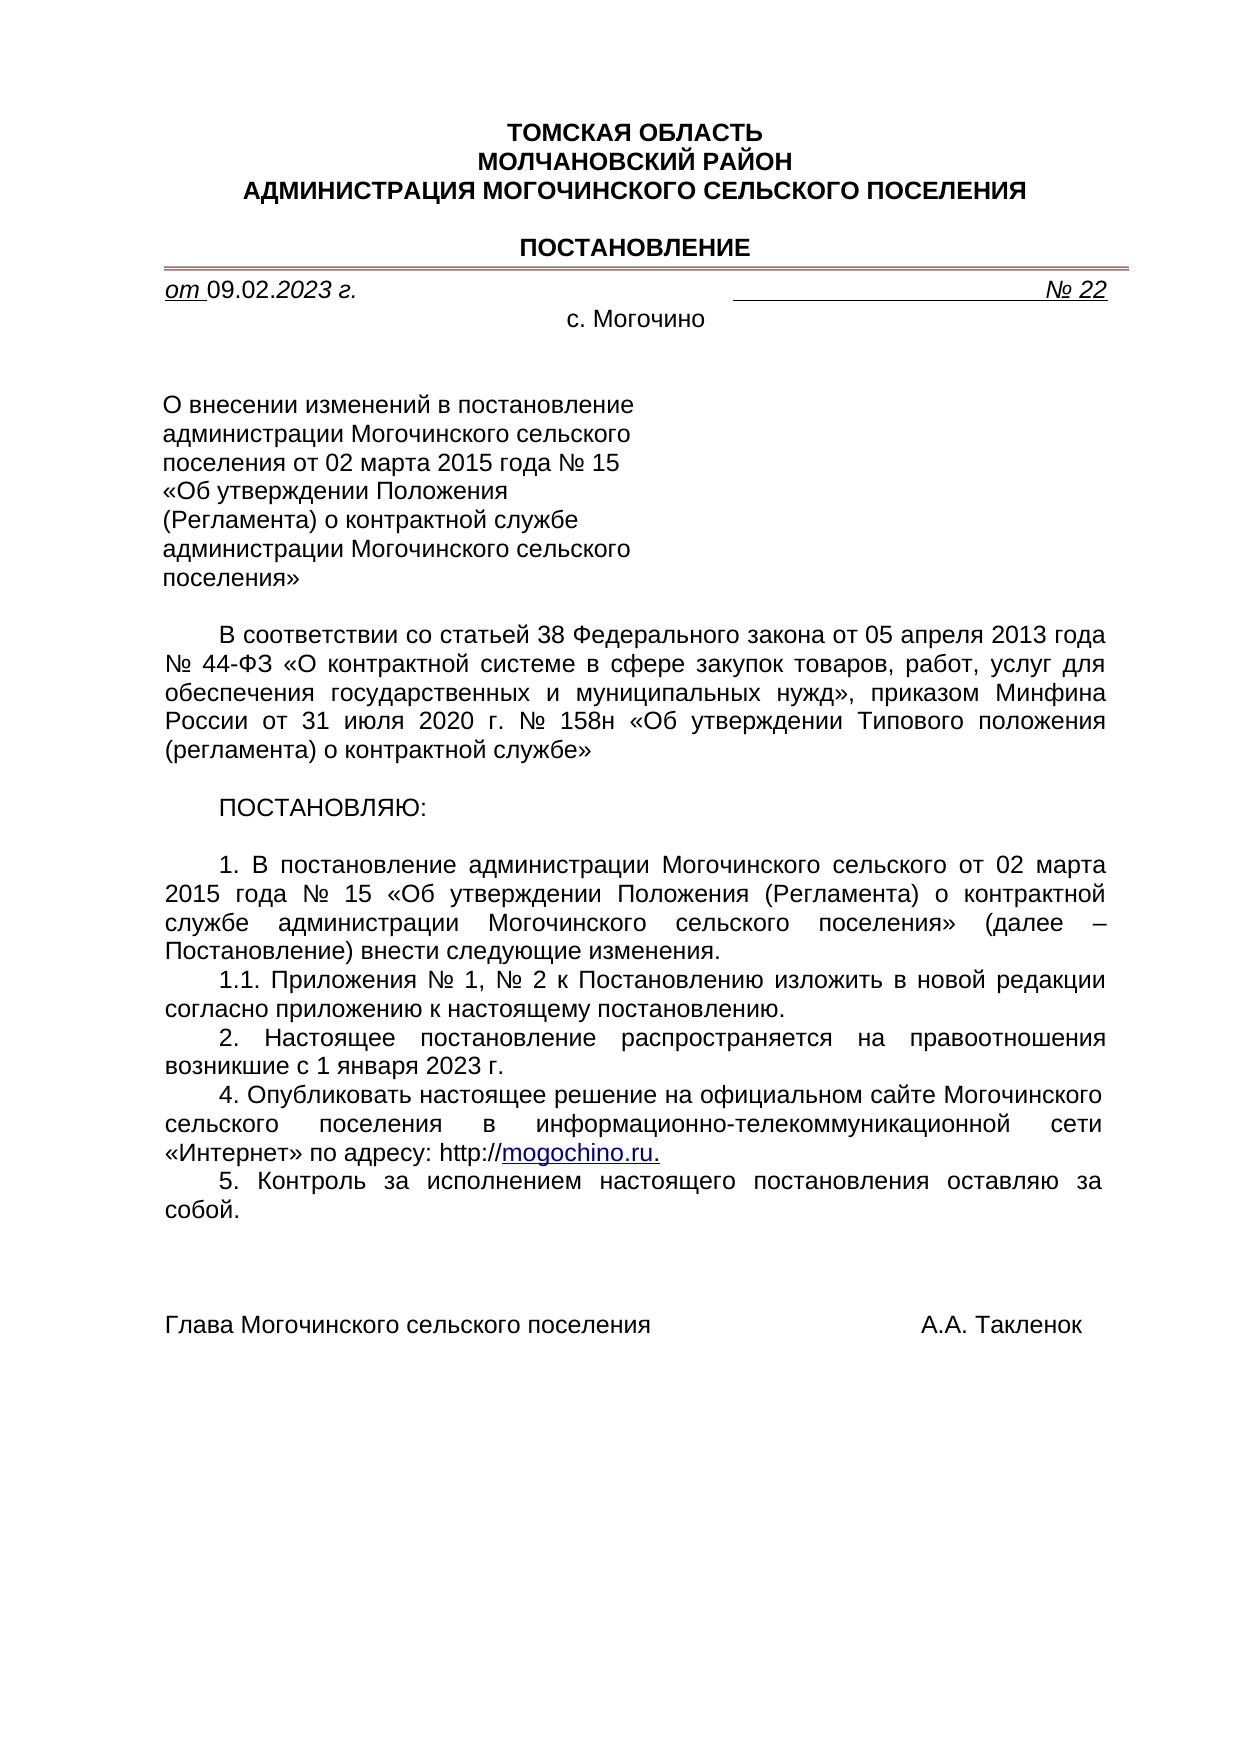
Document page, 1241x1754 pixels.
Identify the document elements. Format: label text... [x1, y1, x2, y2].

text ПОСТАНОВЛЯЮ: [164, 792, 1107, 821]
text поселения от 02 марта 2015 года № 15 [162, 447, 1107, 476]
text Глава Могочинского сельского поселения А.А. Такленок [164, 1310, 1103, 1339]
text «Об утверждении Положения (Регламента) о контрактной службе администрации Могочинского сельского поселения» [162, 476, 645, 591]
text 1. В постановление администрации Могочинского сельского от 02 марта 2015 года № 15 «Об утверждении Положения (Регламента) о контрактной службе администрации Могочинского сельского поселения» (далее – Постановление) внести следующие изменения. [164, 850, 1107, 965]
text администрации Могочинского сельского [162, 419, 1107, 447]
text с. Могочино [164, 304, 1107, 332]
text от 09.02.2023 г. № 22 [164, 275, 1107, 304]
text МОЛЧАНОВСКИЙ РАЙОН [162, 147, 1107, 176]
text 5. Контроль за исполнением настоящего постановления оставляю за собой. [164, 1166, 1103, 1224]
text О внесении изменений в постановление [162, 390, 1107, 419]
text 1.1. Приложения № 1, № 2 к Постановлению изложить в новой редакции согласно приложению к настоящему постановлению. [164, 965, 1107, 1022]
text В соответствии со статьей 38 Федерального закона от 05 апреля 2013 года № 44-ФЗ «О контрактной системе в сфере закупок товаров, работ, услуг для обеспечения государственных и муниципальных нужд», приказом Минфина России от 31 июля 2020 г. № 158н «Об утверждении Типового положения (регламента) о контрактной службе» [164, 620, 1107, 764]
text ТОМСКАЯ ОБЛАСТЬ [162, 118, 1107, 147]
text 2. Настоящее постановление распространяется на правоотношения возникшие с 1 января 2023 г. [164, 1022, 1107, 1080]
text ПОСТАНОВЛЕНИЕ [162, 233, 1107, 262]
text АДМИНИСТРАЦИЯ МОГОЧИНСКОГО СЕЛЬСКОГО ПОСЕЛЕНИЯ [162, 176, 1107, 204]
picture [164, 261, 1129, 275]
text 4. Опубликовать настоящее решение на официальном сайте Могочинского сельского поселения в информационно-телекоммуникационной сети «Интернет» по адресу: http://mogochino.ru. [164, 1080, 1103, 1166]
